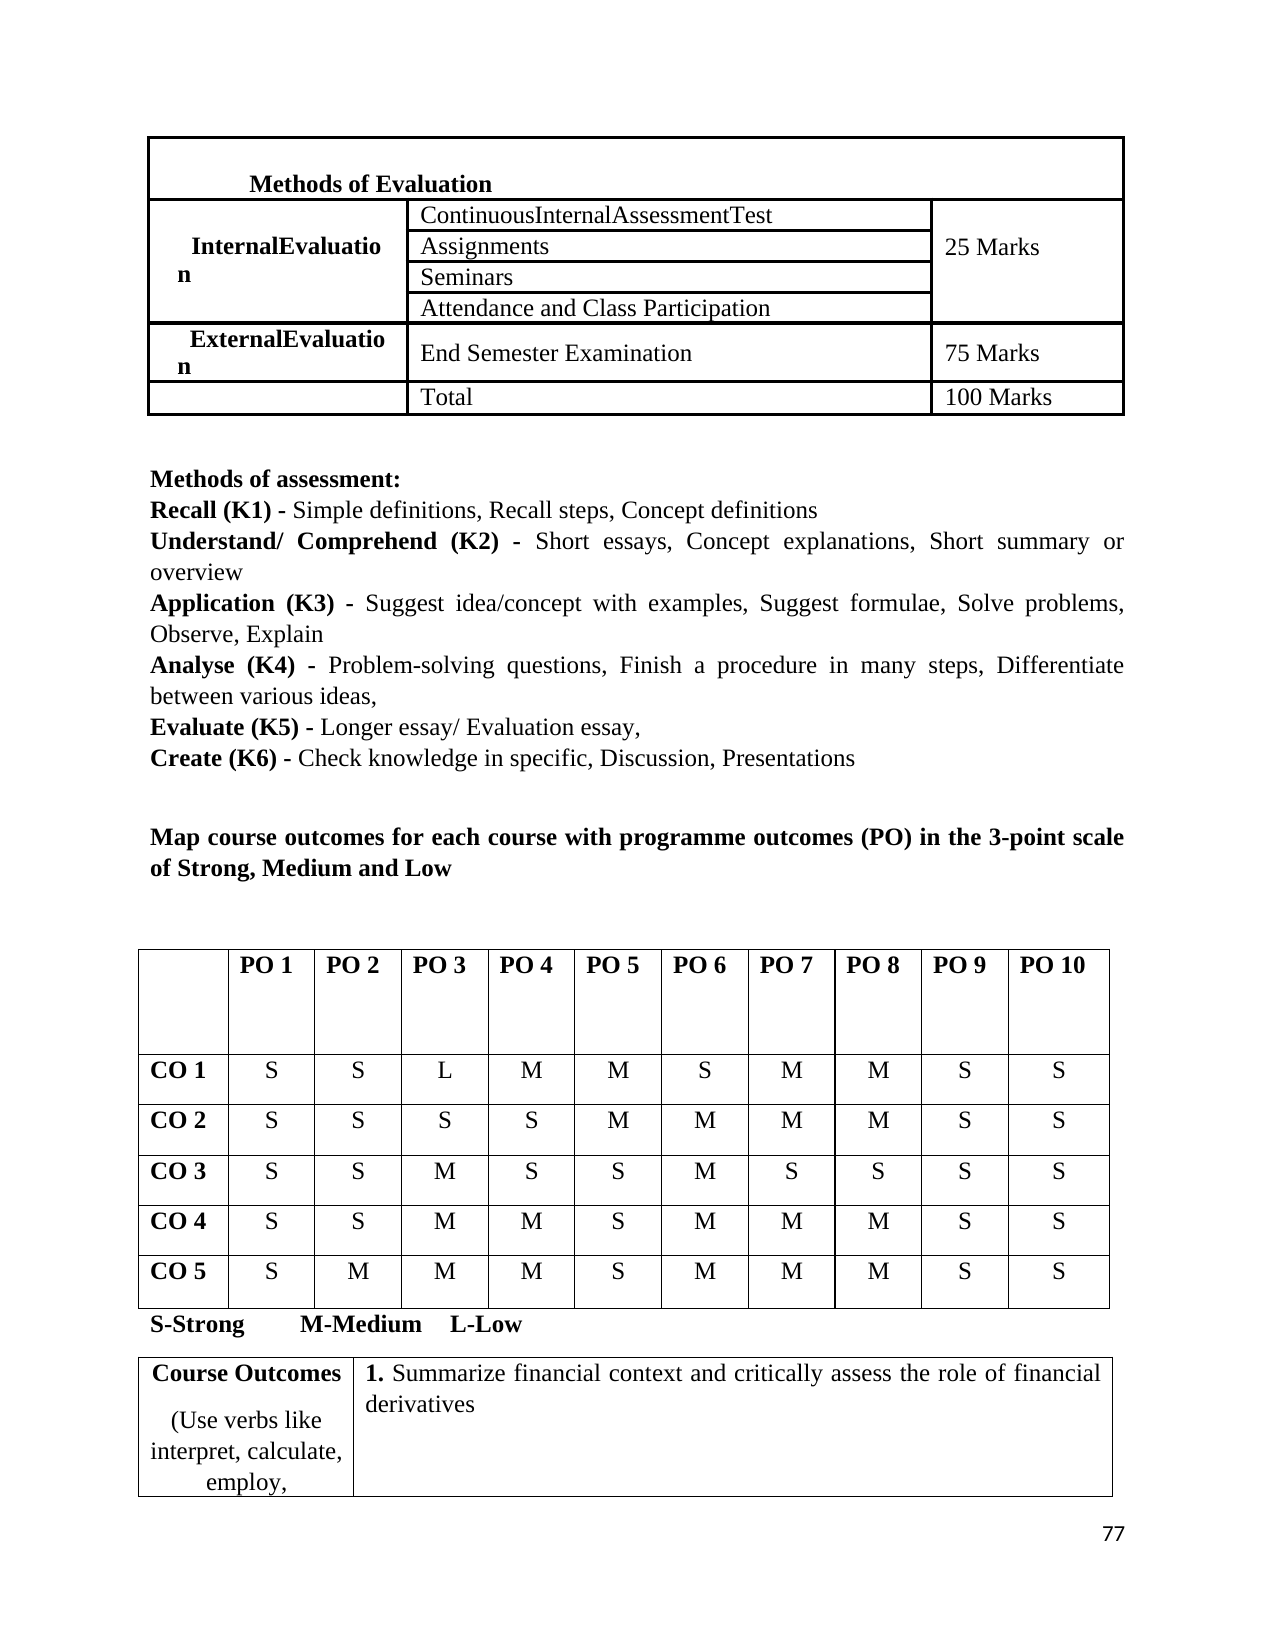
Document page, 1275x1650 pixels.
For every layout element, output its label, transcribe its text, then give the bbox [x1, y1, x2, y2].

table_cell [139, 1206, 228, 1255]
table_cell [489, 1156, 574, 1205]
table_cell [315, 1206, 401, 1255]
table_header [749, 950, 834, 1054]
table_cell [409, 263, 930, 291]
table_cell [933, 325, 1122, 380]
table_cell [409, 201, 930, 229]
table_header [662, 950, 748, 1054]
text Create (K6) - Check knowledge in specific, Discussion, Presentations [150, 743, 1125, 772]
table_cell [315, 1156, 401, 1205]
text S-Strong M-Medium L-Low [150, 1309, 1125, 1338]
text Evaluate (K5) - Longer essay/ Evaluation essay, [150, 712, 1125, 741]
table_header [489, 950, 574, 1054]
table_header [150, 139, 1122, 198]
text Methods of assessment: Recall (K1) - Simple definitions, Recall steps, Concept definitions [150, 464, 1125, 524]
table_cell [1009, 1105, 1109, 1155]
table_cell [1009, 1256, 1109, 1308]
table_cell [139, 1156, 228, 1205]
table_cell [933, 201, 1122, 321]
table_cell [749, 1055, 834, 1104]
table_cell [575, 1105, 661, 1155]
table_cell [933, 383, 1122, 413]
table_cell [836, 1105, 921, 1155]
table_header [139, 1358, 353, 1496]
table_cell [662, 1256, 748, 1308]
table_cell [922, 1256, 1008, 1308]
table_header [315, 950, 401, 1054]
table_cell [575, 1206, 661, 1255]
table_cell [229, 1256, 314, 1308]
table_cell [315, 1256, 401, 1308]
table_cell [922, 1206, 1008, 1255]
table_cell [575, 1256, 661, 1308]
text Understand/ Comprehend (K2) - Short essays, Concept explanations, Short summary or overview [150, 526, 1125, 586]
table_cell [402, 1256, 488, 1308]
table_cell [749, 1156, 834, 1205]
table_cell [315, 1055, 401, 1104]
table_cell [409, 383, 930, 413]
text Analyse (K4) - Problem-solving questions, Finish a procedure in many steps, Differentiate between various ideas, [150, 650, 1125, 710]
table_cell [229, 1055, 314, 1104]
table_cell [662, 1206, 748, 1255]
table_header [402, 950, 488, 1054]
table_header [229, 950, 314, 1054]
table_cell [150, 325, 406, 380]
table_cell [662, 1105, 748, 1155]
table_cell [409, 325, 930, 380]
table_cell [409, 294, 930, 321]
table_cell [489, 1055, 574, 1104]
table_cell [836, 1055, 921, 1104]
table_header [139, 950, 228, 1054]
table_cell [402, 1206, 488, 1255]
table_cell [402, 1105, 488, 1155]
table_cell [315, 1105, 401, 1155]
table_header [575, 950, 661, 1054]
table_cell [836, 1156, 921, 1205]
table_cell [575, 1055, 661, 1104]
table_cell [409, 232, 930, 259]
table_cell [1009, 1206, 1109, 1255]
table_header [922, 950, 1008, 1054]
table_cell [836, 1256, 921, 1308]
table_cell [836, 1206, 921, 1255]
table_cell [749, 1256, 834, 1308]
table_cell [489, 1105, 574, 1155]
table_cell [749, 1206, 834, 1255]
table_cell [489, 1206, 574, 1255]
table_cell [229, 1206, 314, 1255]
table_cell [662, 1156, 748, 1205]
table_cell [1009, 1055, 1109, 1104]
text Application (K3) - Suggest idea/concept with examples, Suggest formulae, Solve problems, Observe, Explain [150, 588, 1125, 648]
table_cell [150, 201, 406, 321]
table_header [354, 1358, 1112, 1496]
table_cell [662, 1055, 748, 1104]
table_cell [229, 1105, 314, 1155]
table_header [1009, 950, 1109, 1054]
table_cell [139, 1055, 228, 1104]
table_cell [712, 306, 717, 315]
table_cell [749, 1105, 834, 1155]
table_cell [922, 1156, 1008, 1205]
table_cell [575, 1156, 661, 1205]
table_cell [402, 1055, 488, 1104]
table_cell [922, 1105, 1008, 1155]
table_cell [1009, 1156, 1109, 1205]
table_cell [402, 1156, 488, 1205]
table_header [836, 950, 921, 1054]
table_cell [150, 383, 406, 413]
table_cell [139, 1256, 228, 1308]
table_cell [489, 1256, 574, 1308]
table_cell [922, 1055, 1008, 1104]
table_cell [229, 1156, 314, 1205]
text Map course outcomes for each course with programme outcomes (PO) in the 3-point scale of Strong, Medium and Low [150, 822, 1125, 882]
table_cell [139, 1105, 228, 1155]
